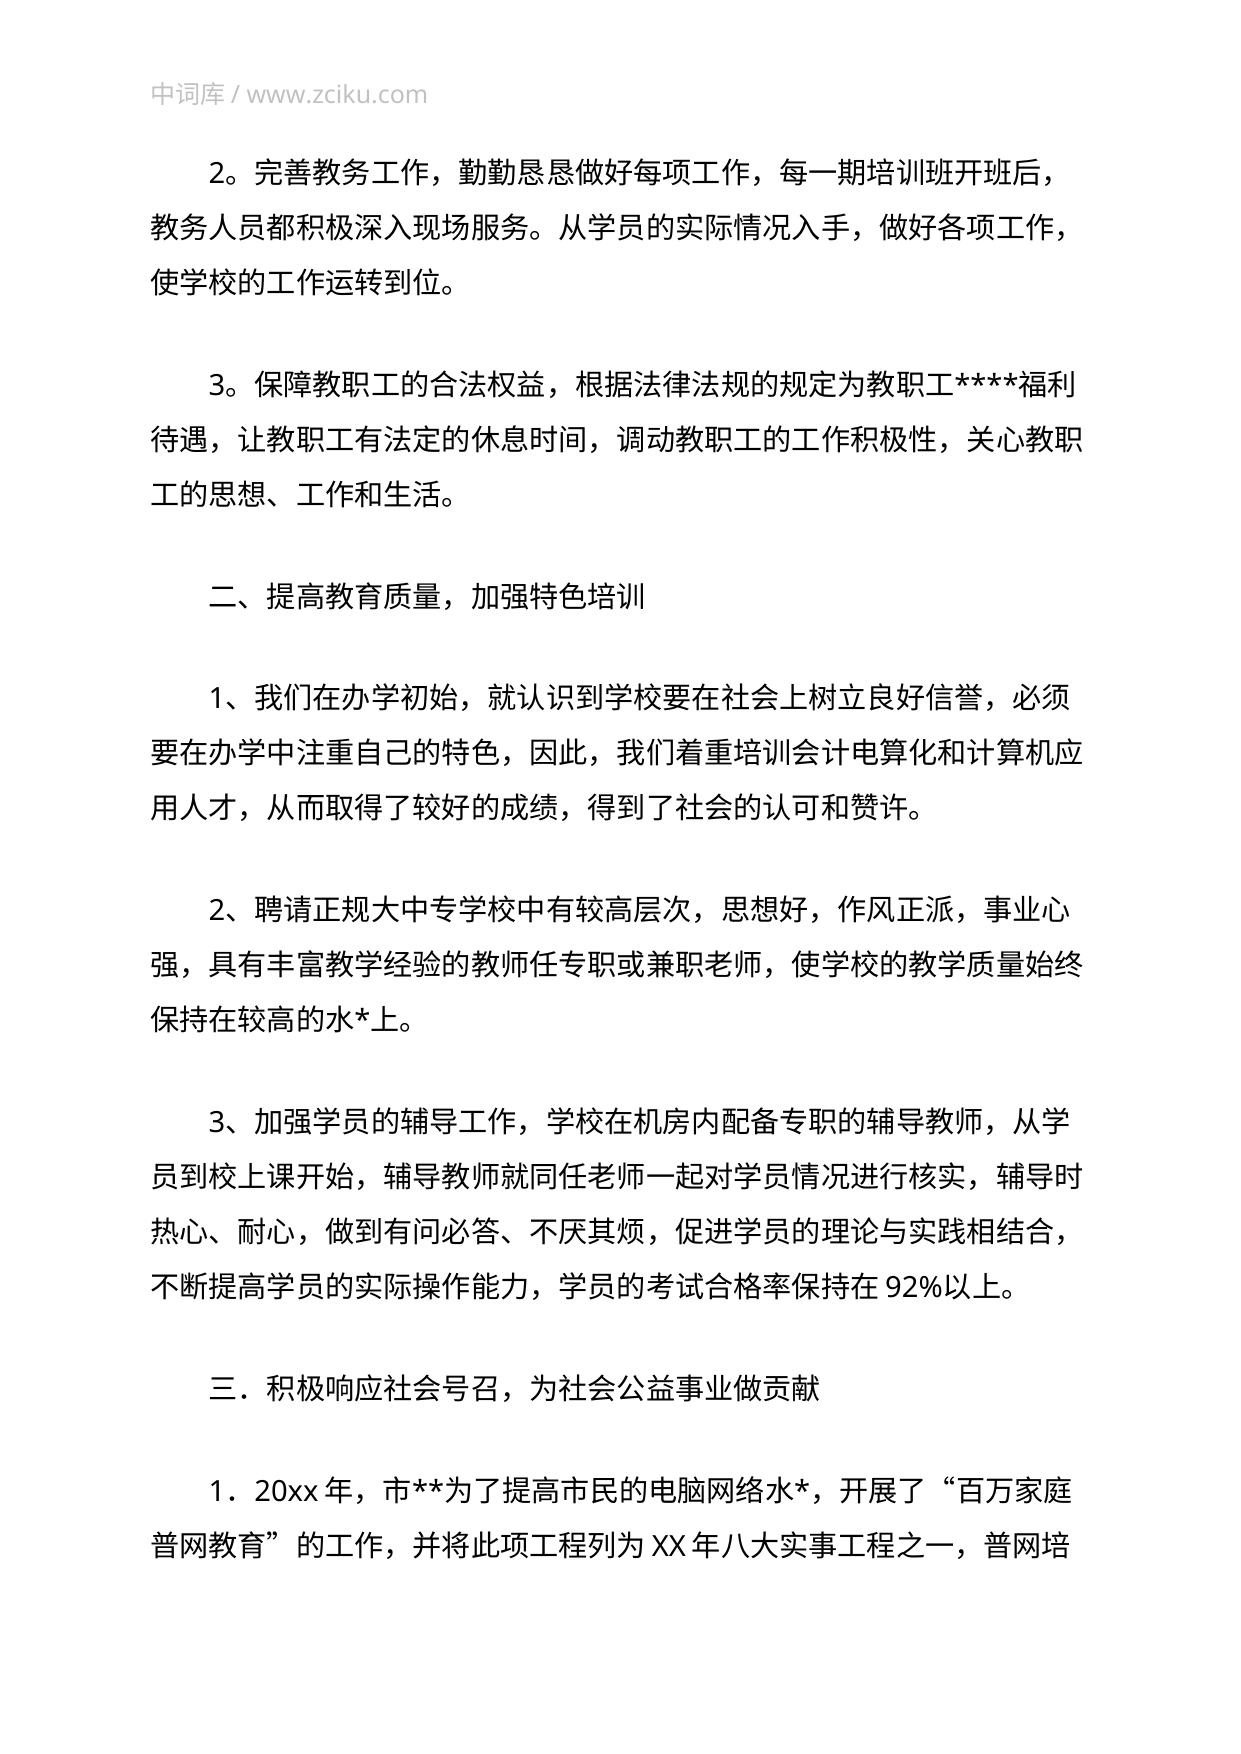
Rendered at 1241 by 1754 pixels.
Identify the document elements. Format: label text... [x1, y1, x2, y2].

text 3、加强学员的辅导工作，学校在机房内配备专职的辅导教师，从学员到校上课开始，辅导教师就同任老师一起对学员情况进行核实，辅导时热心、耐心，做到有问必答、不厌其烦，促进学员的理论与实践相结合，不断提高学员的实际操作能力，学员的考试合格率保持在92%以上。 [150, 1099, 1090, 1306]
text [150, 1467, 1090, 1564]
text 2、聘请正规大中专学校中有较高层次，思想好，作风正派，事业心强，具有丰富教学经验的教师任专职或兼职老师，使学校的教学质量始终保持在较高的水*上。 [150, 887, 1090, 1039]
text 2。完善教务工作，勤勤恳恳做好每项工作，每一期培训班开班后，教务人员都积极深入现场服务。从学员的实际情况入手，做好各项工作，使学校的工作运转到位。 [150, 150, 1090, 302]
text 二、提高教育质量，加强特色培训 [150, 573, 1090, 616]
text 1、我们在办学初始，就认识到学校要在社会上树立良好信誉，必须要在办学中注重自己的特色，因此，我们着重培训会计电算化和计算机应用人才，从而取得了较好的成绩，得到了社会的认可和赞许。 [150, 675, 1090, 827]
text 三．积极响应社会号召，为社会公益事业做贡献 [150, 1365, 1090, 1408]
text 3。保障教职工的合法权益，根据法律法规的规定为教职工****福利待遇，让教职工有法定的休息时间，调动教职工的工作积极性，关心教职工的思想、工作和生活。 [150, 362, 1090, 514]
